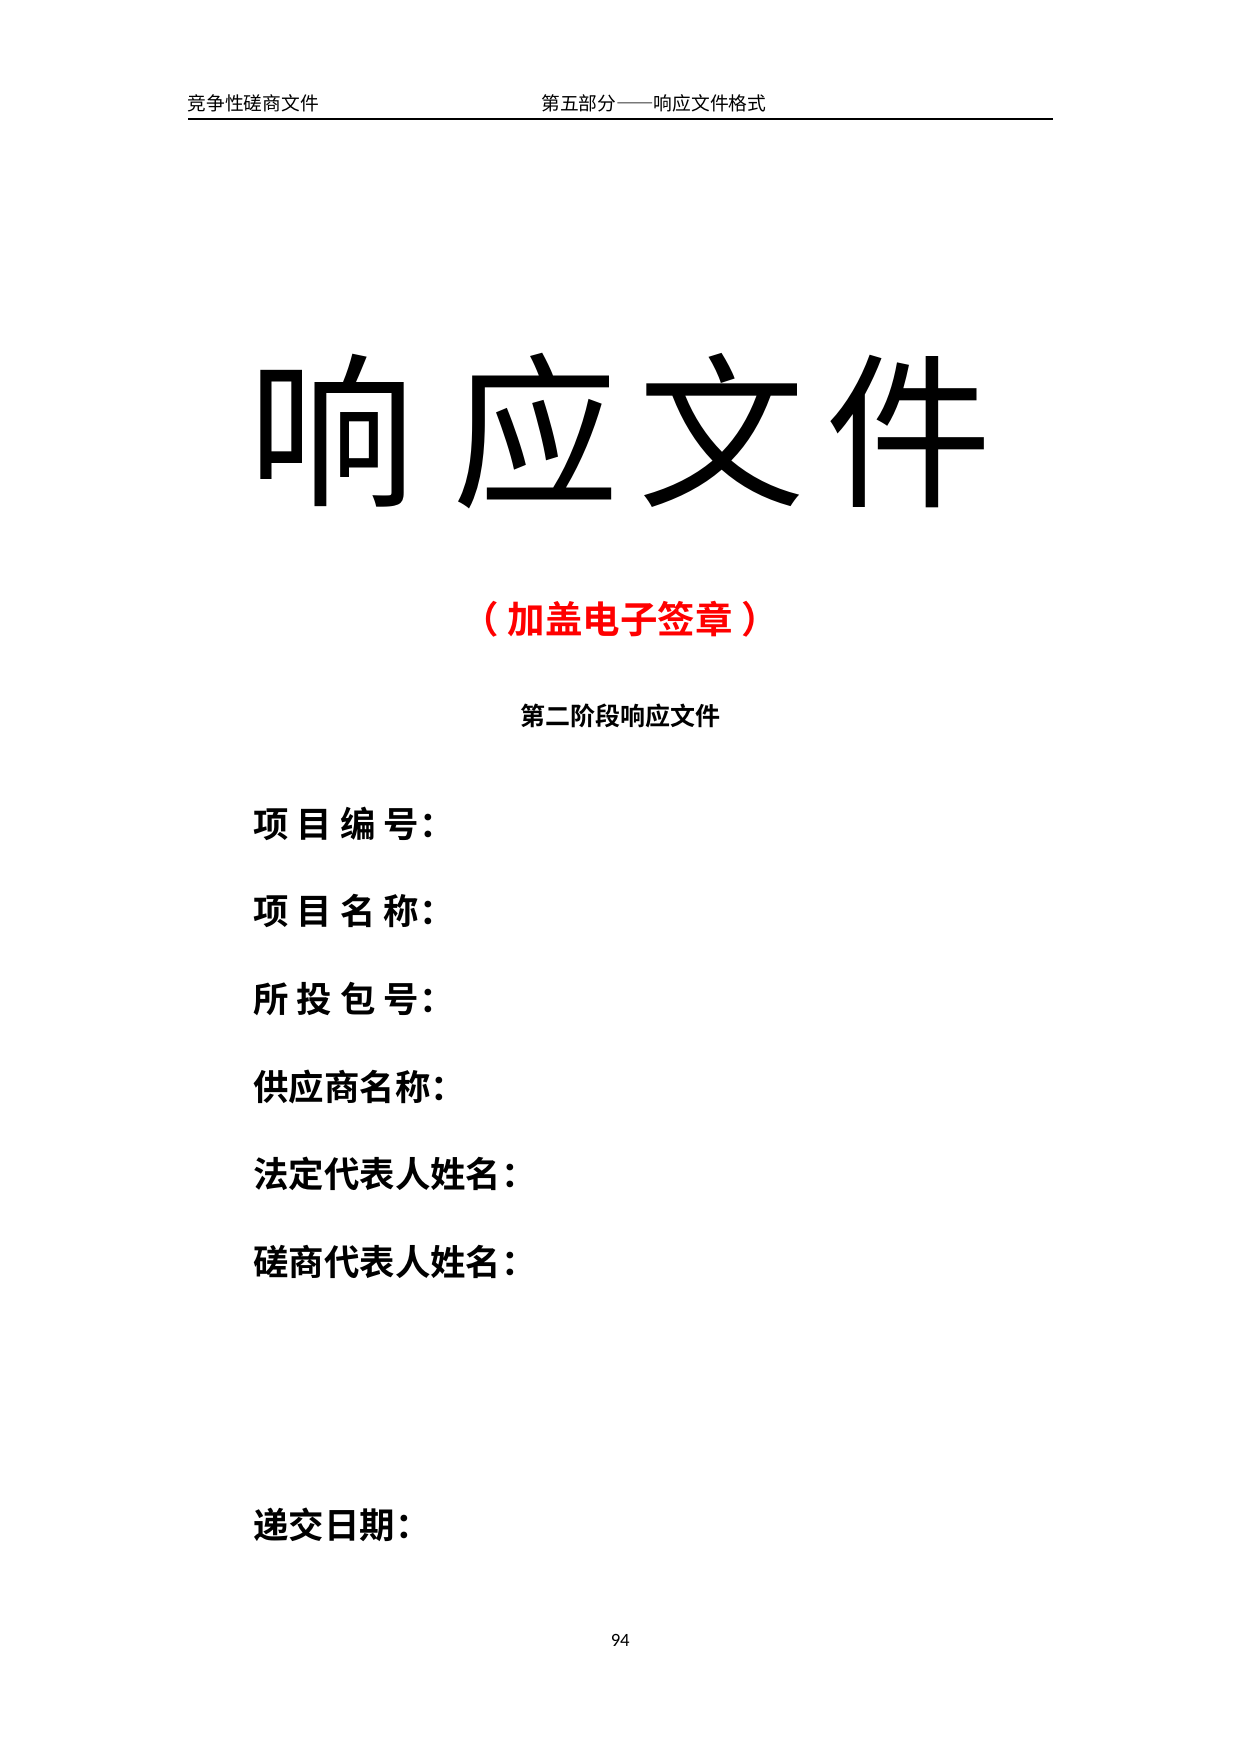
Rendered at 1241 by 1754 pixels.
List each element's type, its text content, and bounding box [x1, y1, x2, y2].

text 项 目 名 称： [253, 877, 1053, 942]
text 供应商名称： [253, 1052, 1053, 1117]
text 响 应 文 件 [187, 292, 1053, 552]
text （ 加盖电子签章 ） [187, 584, 1053, 649]
text 递交日期： [253, 1491, 1053, 1556]
text 磋商代表人姓名： [253, 1228, 1053, 1293]
text 所 投 包 号： [253, 964, 1053, 1029]
text 法定代表人姓名： [253, 1140, 1053, 1205]
text 项 目 编 号： [253, 789, 1053, 854]
text 第二阶段响应文件 [187, 682, 1053, 747]
